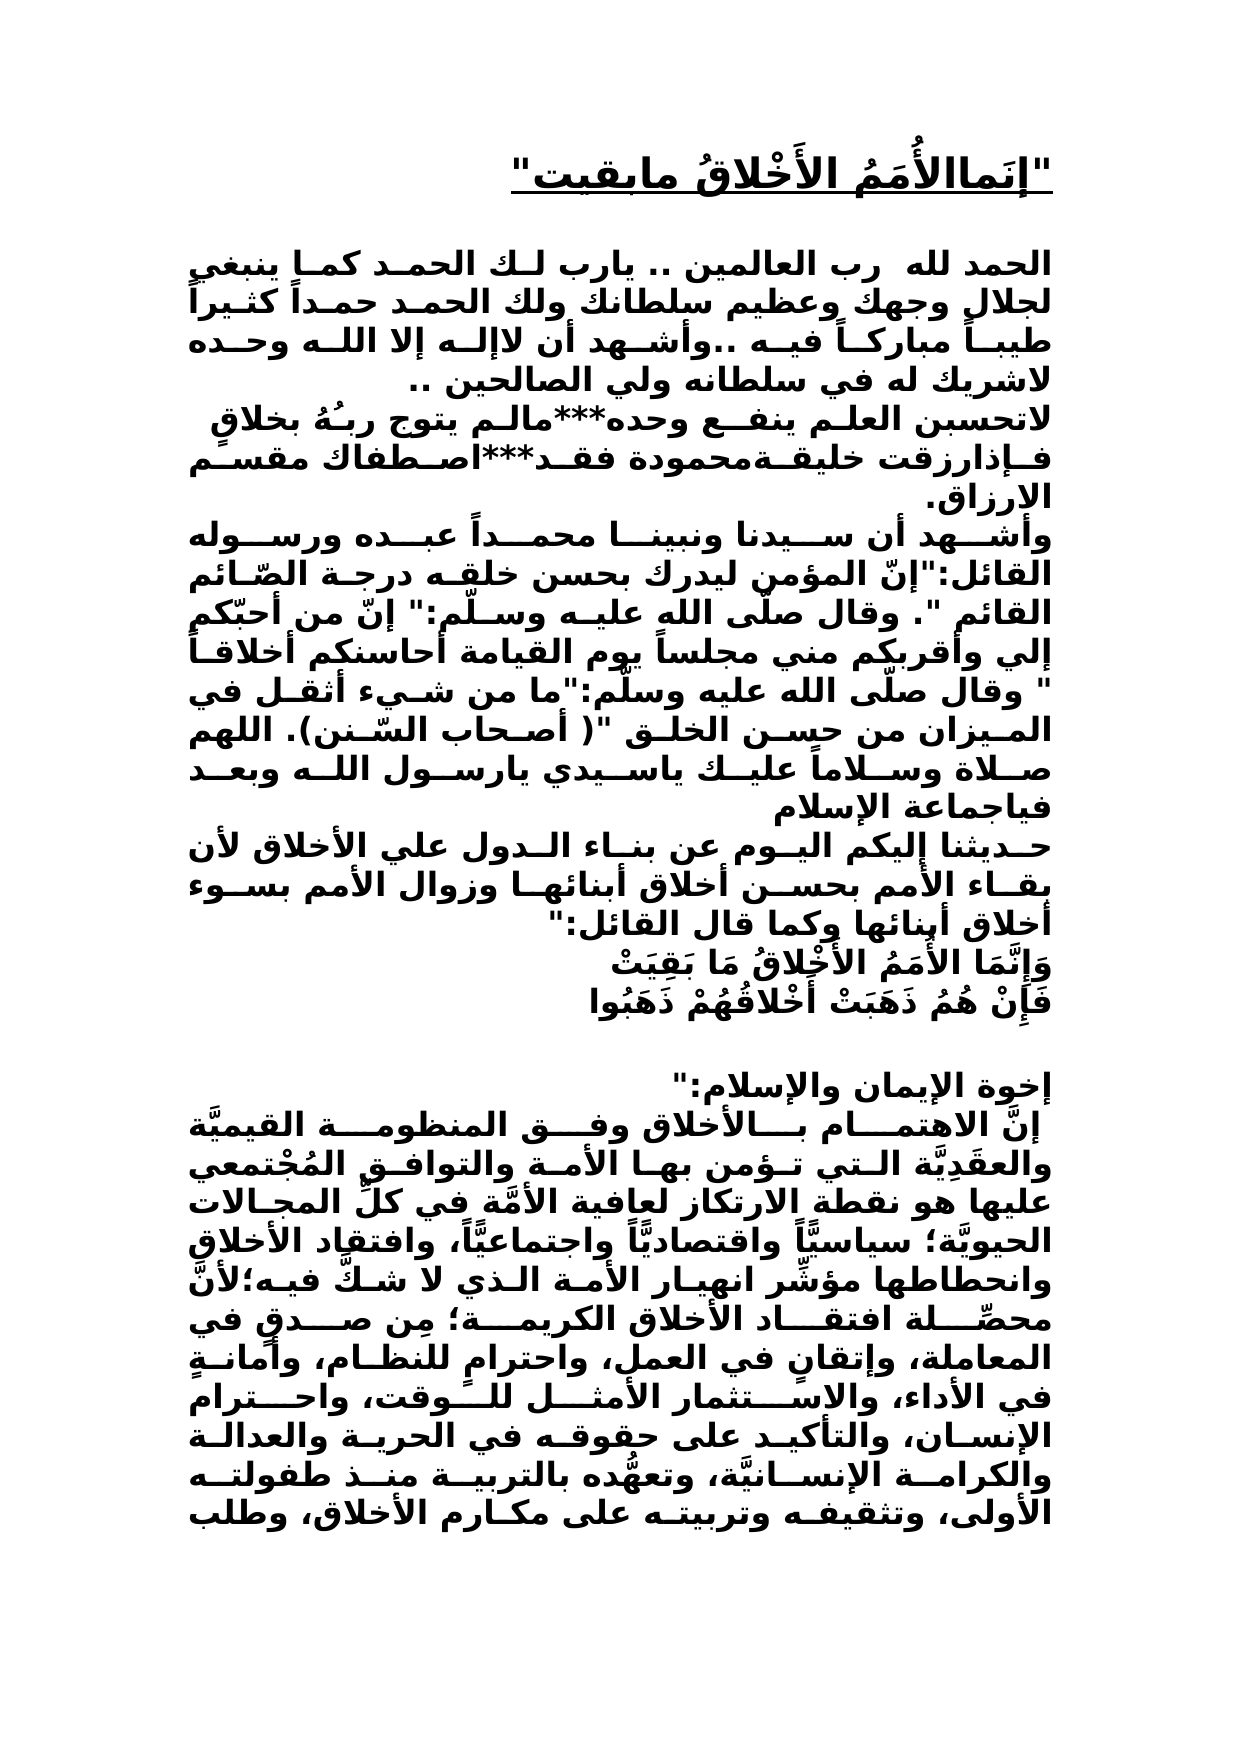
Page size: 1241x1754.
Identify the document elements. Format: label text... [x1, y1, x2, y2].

text وَإِنَّمَا الأُمَمُ الأَخْلاقُ مَا بَقِيَتْ [187, 943, 1053, 982]
text الحمد لله رب العالمين .. يارب لك الحمد كما ينبغي لجلال وجهك وعظيم سلطانك ولك الحمد حمداً كثيراً طيباً مباركاً فيه ..وأشهد أن لاإله إلا الله وحده لاشريك له في سلطانه ولي الصالحين .. [187, 244, 1053, 399]
text "إنَماالأُمَمُ الأَخْلاقُ مابقيت" [187, 150, 1053, 198]
text فإذارزقت خليقةمحمودة فقد***اصطفاك مقسم الارزاق. [187, 438, 1053, 516]
text فَإِنْ هُمُ ذَهَبَتْ أَخْلاقُهُمْ ذَهَبُوا [187, 982, 1053, 1021]
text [187, 1105, 1053, 1533]
text إخوة الإيمان والإسلام:" [187, 1066, 1053, 1105]
text وأشهد أن سيدنا ونبينا محمداً عبده ورسوله القائل:"إنّ المؤمن ليدرك بحسن خلقه درجة الصّائم القائم ". وقال صلّى الله عليه وسلّم:" إنّ من أحبّكم إلي وأقربكم مني مجلساً يوم القيامة أحاسنكم أخلاقاً " وقال صلّى الله عليه وسلّم:"ما من شيء أثقل في الميزان من حسن الخلق "( أصحاب السّنن). اللهم صلاة وسلاماً عليك ياسيدي يارسول الله وبعد فياجماعة الإسلام [187, 516, 1053, 827]
text لاتحسبن العلـم ينفــع وحده***مالـم يتوج ربـُهُ بخلاقٍ [187, 399, 1053, 438]
text حديثنا إليكم اليوم عن بناء الدول علي الأخلاق لأن بقاء الأمم بحسن أخلاق أبنائها وزوال الأمم بسوء أخلاق أبنائها وكما قال القائل:" [187, 827, 1053, 943]
